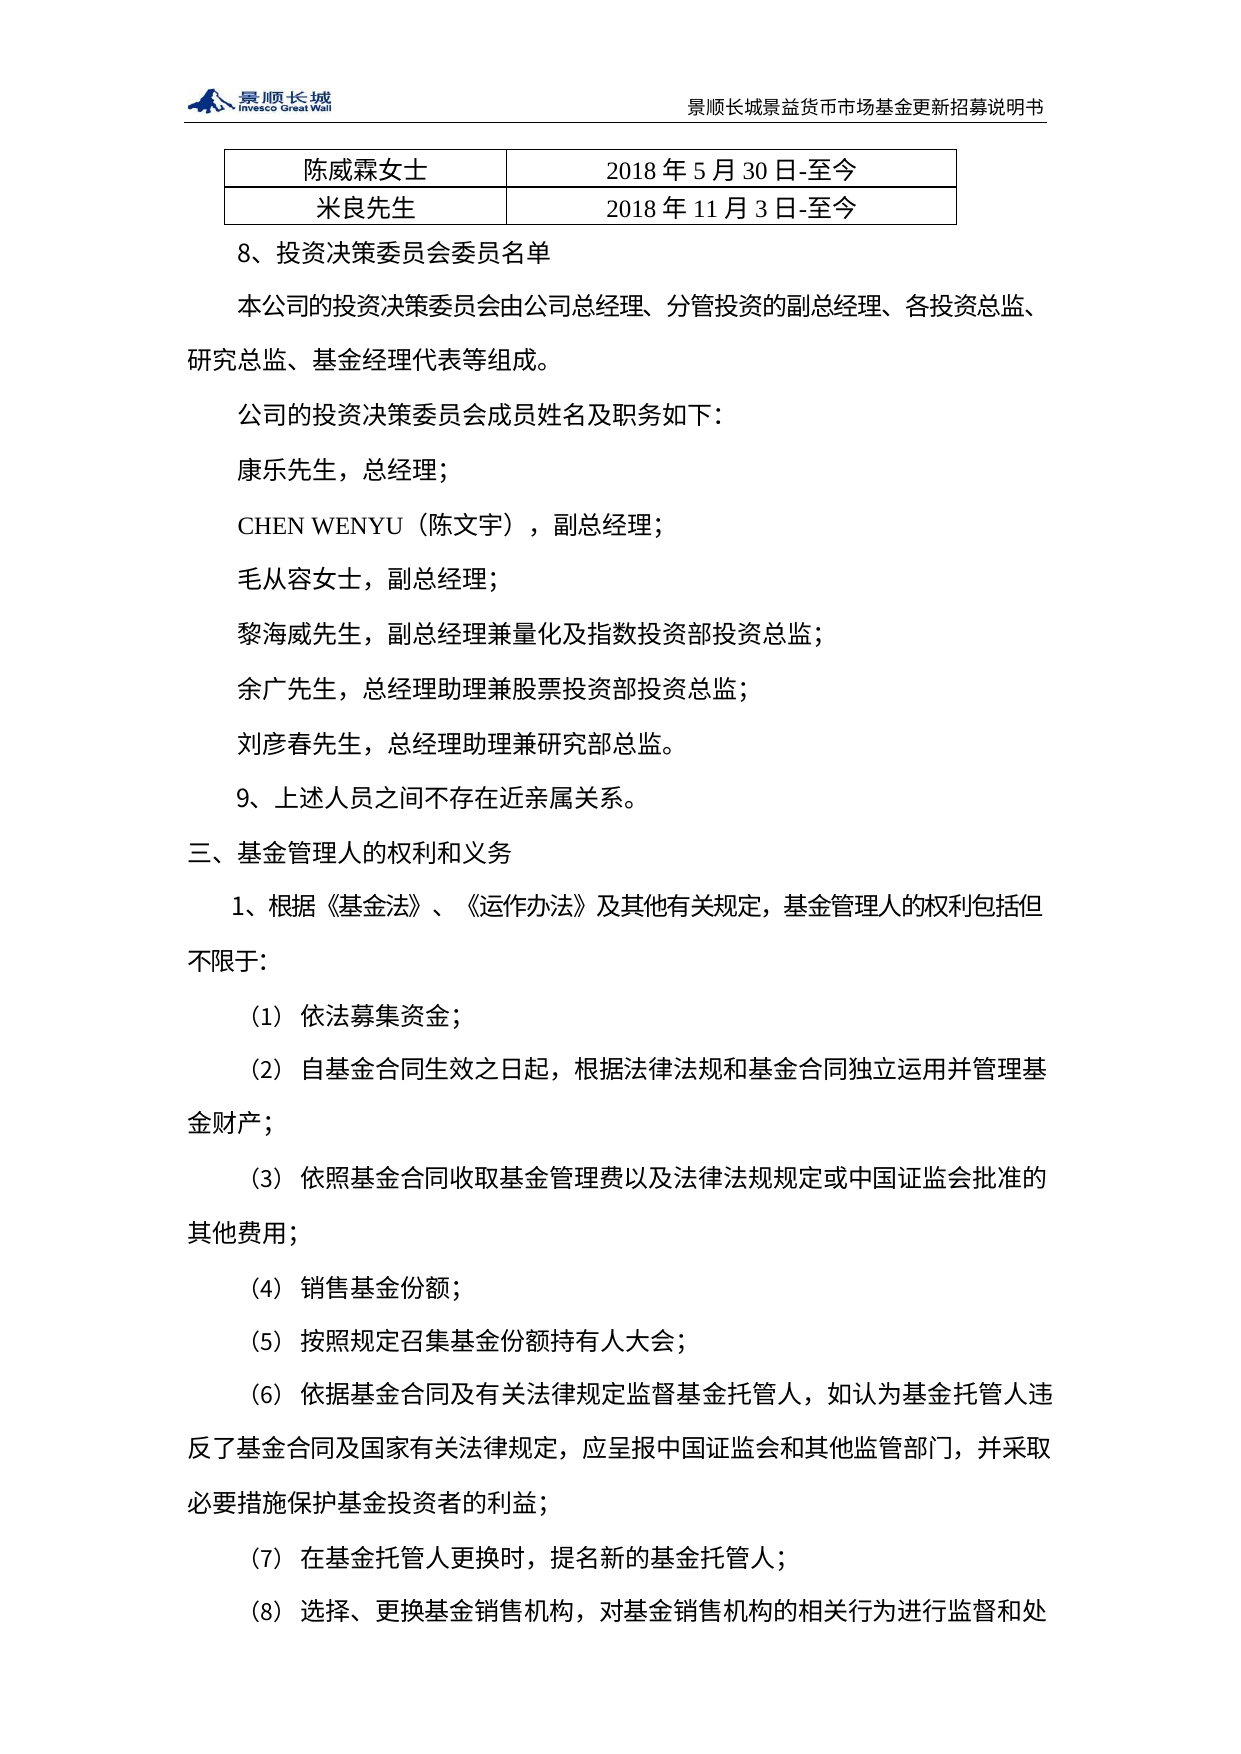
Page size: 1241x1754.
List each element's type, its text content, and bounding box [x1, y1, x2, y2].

list 依法募集资金； [237, 996, 1194, 1032]
list 自基金合同生效之日起，根据法律法规和基金合同独立运用并管理基金财产； [187, 1049, 1053, 1140]
table_header 陈威霖女士 [225, 150, 506, 186]
text 公司的投资决策委员会成员姓名及职务如下： 康乐先生，总经理； [237, 396, 737, 487]
picture [187, 88, 332, 114]
text 刘彦春先生，总经理助理兼研究部总监。9、上述人员之间不存在近亲属关系。 [236, 724, 688, 815]
text 1、根据《基金法》、《运作办法》及其他有关规定，基金管理人的权利包括但不限于： [187, 887, 1053, 978]
table_header 2018 年 5 月 30 日-至今 [507, 150, 956, 186]
list 依照基金合同收取基金管理费以及法律法规规定或中国证监会批准的其他费用； [187, 1159, 1053, 1250]
list 依据基金合同及有关法律规定监督基金托管人，如认为基金托管人违反了基金合同及国家有关法律规定，应呈报中国证监会和其他监管部门，并采取必要措施保护基金投资者的利益； [187, 1374, 1054, 1520]
text CHEN WENYU（陈文宇），副总经理；毛从容女士，副总经理； [237, 505, 667, 596]
list 按照规定召集基金份额持有人大会； [237, 1321, 1194, 1357]
text 8、投资决策委员会委员名单 [237, 233, 1194, 270]
table_cell 米良先生 [225, 188, 506, 224]
list 销售基金份额； [237, 1268, 1194, 1304]
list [187, 1591, 1053, 1628]
table_cell 2018 年 11 月 3 日-至今 [507, 188, 956, 224]
text 黎海威先生，副总经理兼量化及指数投资部投资总监； 余广先生，总经理助理兼股票投资部投资总监； [237, 615, 837, 706]
text 本公司的投资决策委员会由公司总经理、分管投资的副总经理、各投资总监、研究总监、基金经理代表等组成。 [187, 286, 1066, 377]
text 三、基金管理人的权利和义务 [187, 834, 1194, 870]
list 在基金托管人更换时，提名新的基金托管人； [237, 1538, 1194, 1575]
